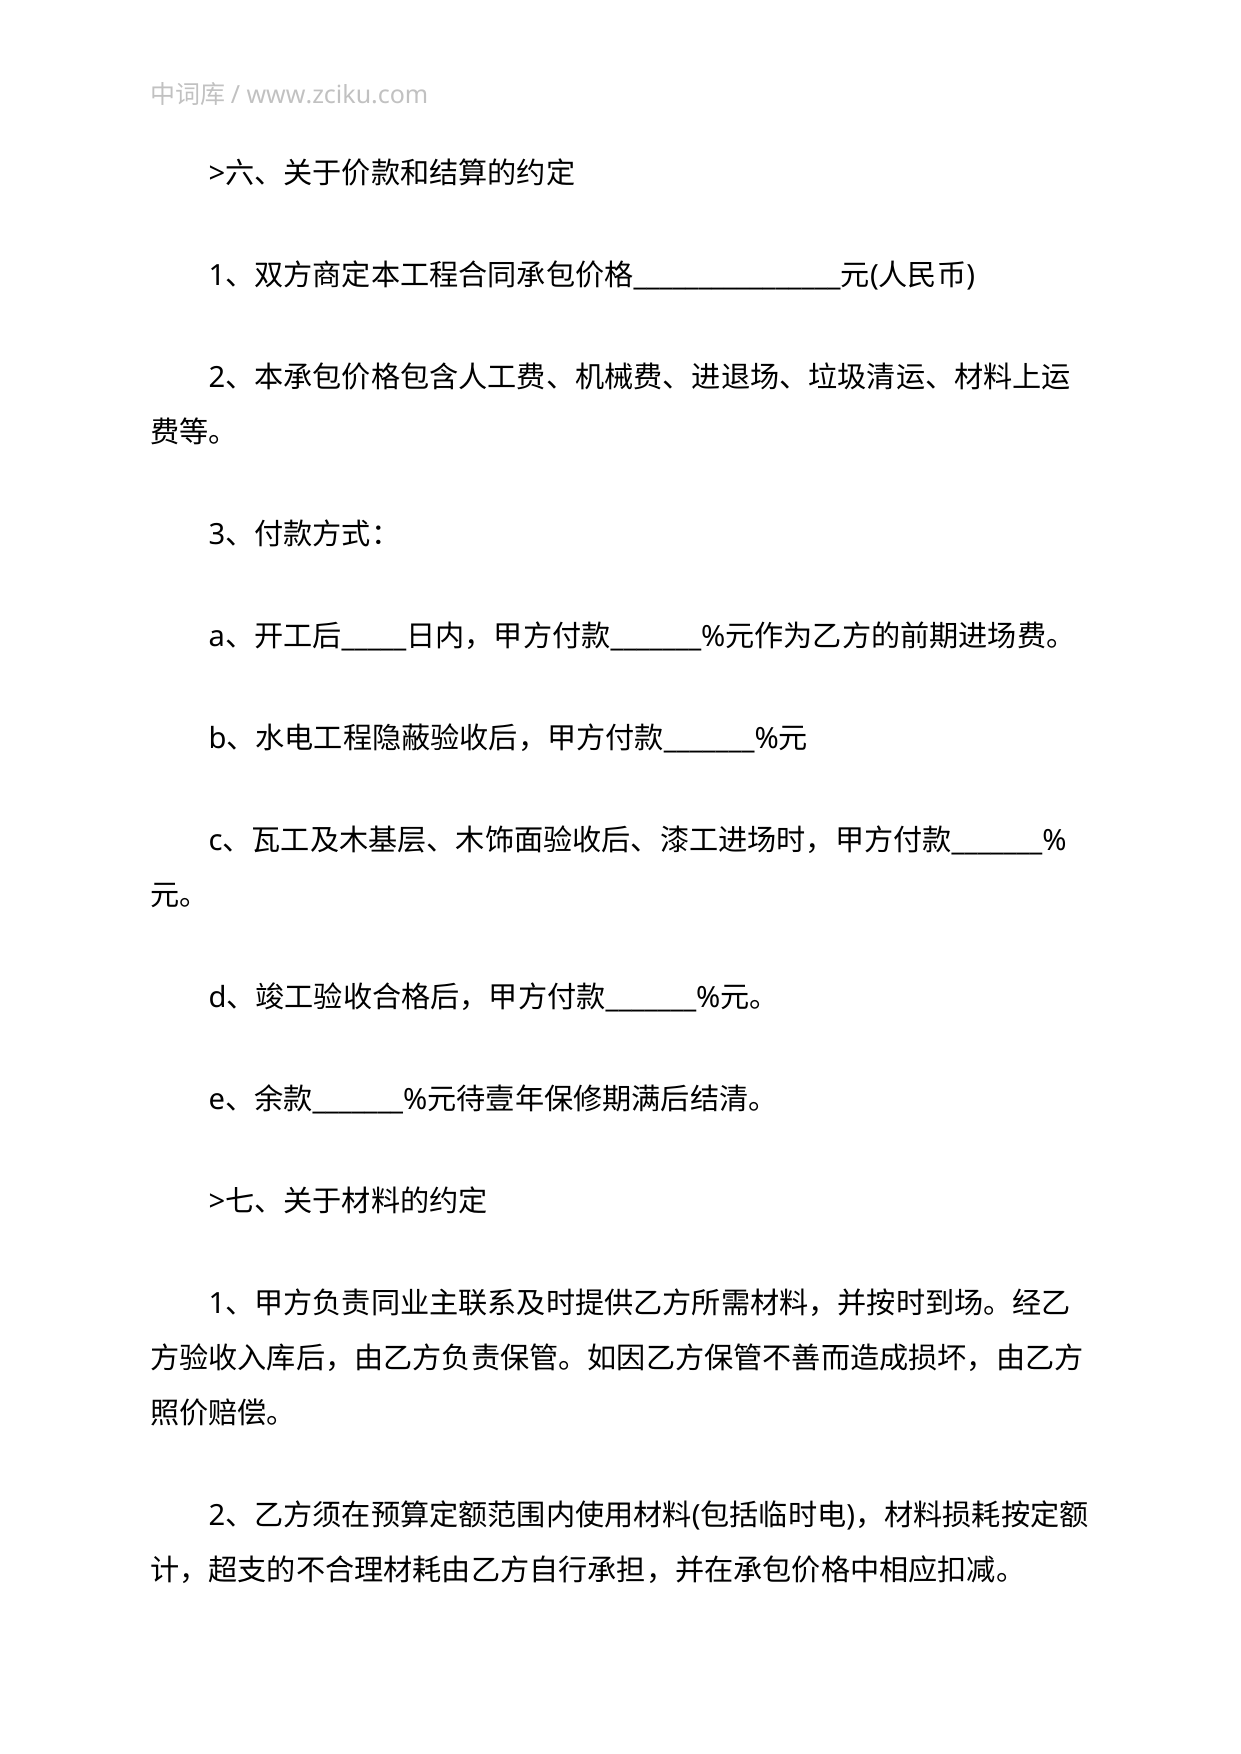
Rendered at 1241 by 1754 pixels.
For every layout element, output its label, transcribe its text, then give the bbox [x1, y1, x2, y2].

text b、水电工程隐蔽验收后，甲方付款_______%元 [150, 715, 1090, 757]
text 2、乙方须在预算定额范围内使用材料(包括临时电)，材料损耗按定额计，超支的不合理材耗由乙方自行承担，并在承包价格中相应扣减。 [150, 1491, 1090, 1588]
text 2、本承包价格包含人工费、机械费、进退场、垃圾清运、材料上运费等。 [150, 354, 1090, 451]
text a、开工后_____日内，甲方付款_______%元作为乙方的前期进场费。 [150, 613, 1090, 655]
text 1、双方商定本工程合同承包价格________________元(人民币) [150, 252, 1090, 294]
text d、竣工验收合格后，甲方付款_______%元。 [150, 973, 1090, 1016]
text e、余款_______%元待壹年保修期满后结清。 [150, 1075, 1090, 1118]
text >七、关于材料的约定 [150, 1177, 1090, 1220]
text >六、关于价款和结算的约定 [150, 150, 1090, 192]
text c、瓦工及木基层、木饰面验收后、漆工进场时，甲方付款_______%元。 [150, 817, 1090, 914]
text 1、甲方负责同业主联系及时提供乙方所需材料，并按时到场。经乙方验收入库后，由乙方负责保管。如因乙方保管不善而造成损坏，由乙方照价赔偿。 [150, 1279, 1090, 1432]
text 3、付款方式： [150, 511, 1090, 553]
